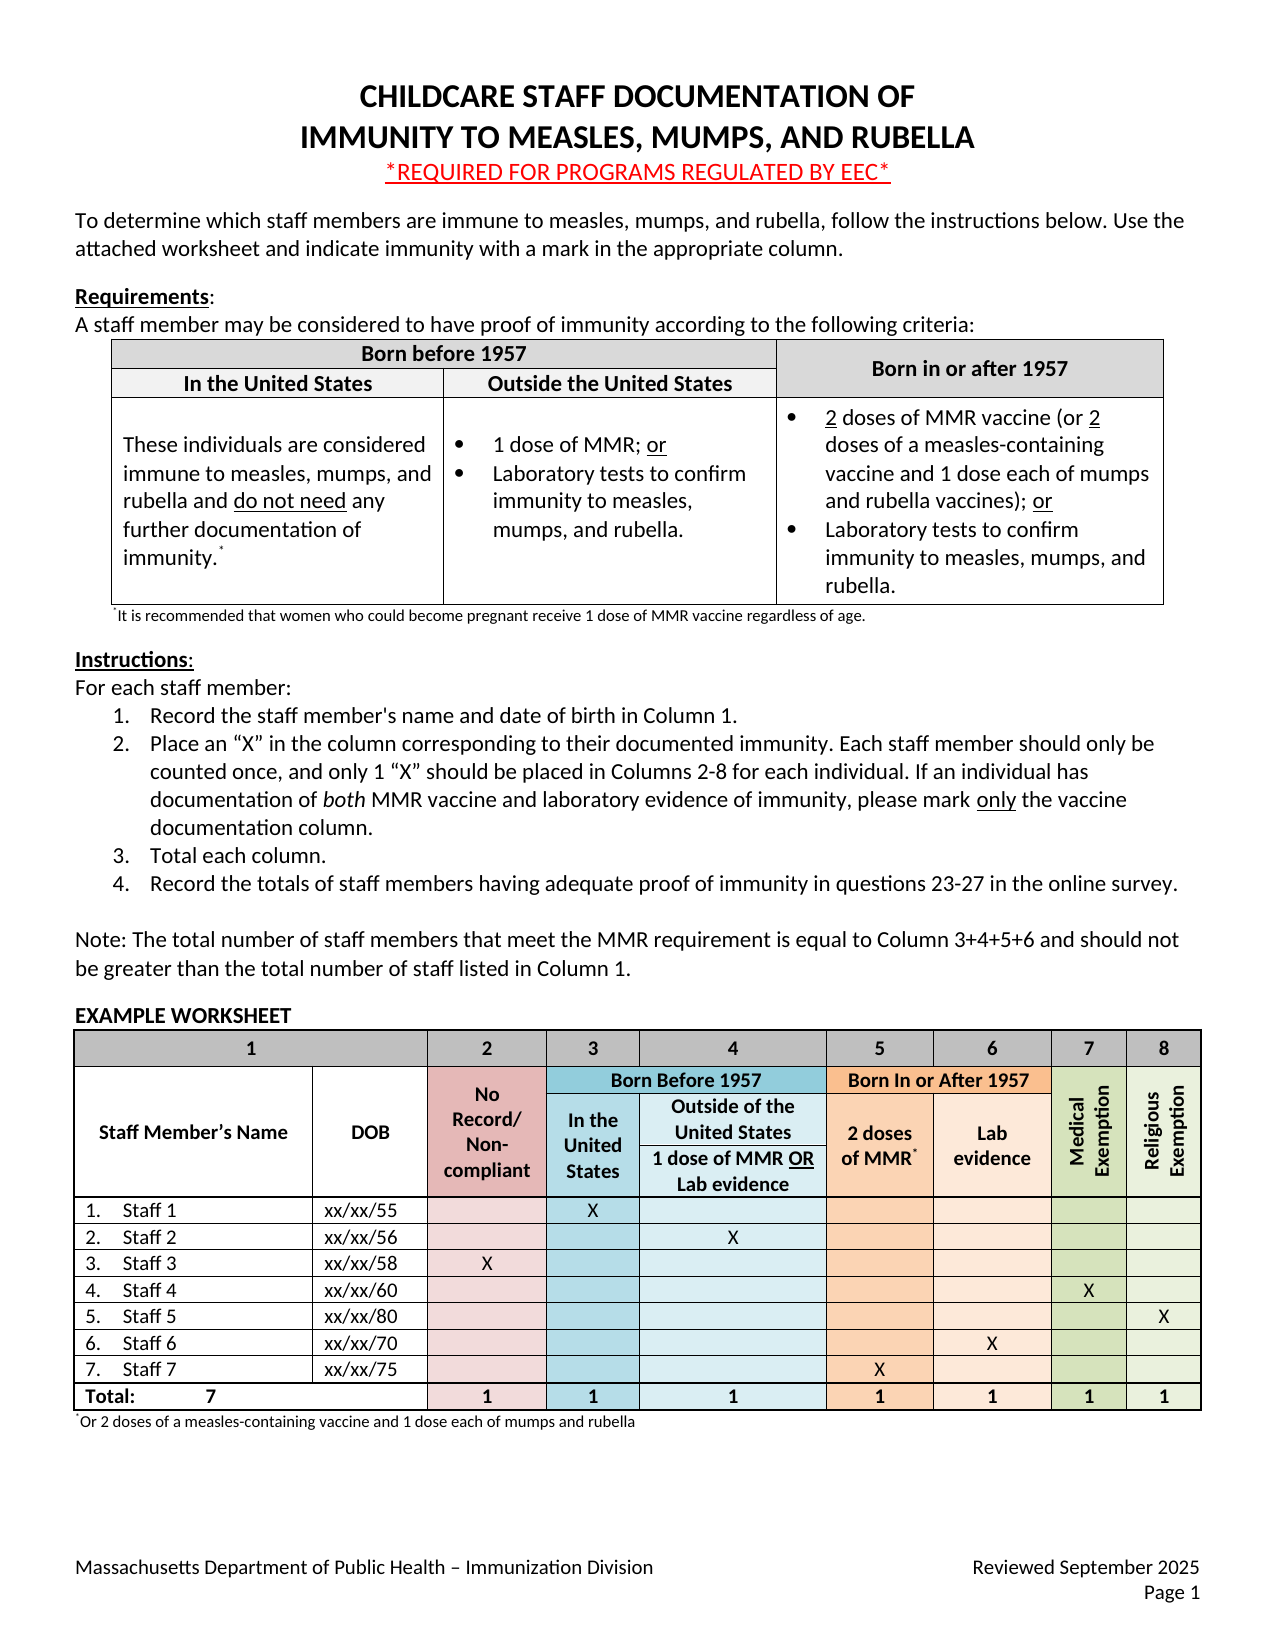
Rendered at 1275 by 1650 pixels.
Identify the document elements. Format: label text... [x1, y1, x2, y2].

table_header 5 [827, 1031, 933, 1066]
table_cell [1127, 1224, 1200, 1249]
text Note: The total number of staff members that meet the MMR requirement is equal to Column 3+4+5+6 and should not be greater than the total number of staff listed in Column 1. [75, 926, 1200, 982]
table_cell [640, 1277, 826, 1302]
list Total each column. [112, 842, 1200, 869]
table_cell X [1127, 1303, 1200, 1329]
table_header Born in or after 1957 [777, 340, 1163, 397]
table_cell [1127, 1356, 1200, 1382]
text IMMUNITY TO MEASLES, MUMPS, AND RUBELLA [75, 116, 1200, 156]
table_cell [547, 1303, 639, 1329]
text For each staff member: [75, 673, 1200, 701]
table_cell [827, 1224, 933, 1249]
table_cell [547, 1277, 639, 1302]
table_cell [1127, 1330, 1200, 1355]
table_cell In the United States [112, 369, 443, 397]
table_cell [547, 1224, 639, 1249]
table_cell [1052, 1250, 1126, 1276]
table_cell 2 doses of MMR vaccine (or 2 doses of a measles-containing vaccine and 1 dose each of mumps and rubella vaccines); or Laboratory tests to confirm immunity to measles, mumps, and rubella. [777, 398, 1163, 604]
table_cell Outside the United States [444, 369, 776, 397]
table_header 7 [1052, 1031, 1126, 1066]
table_cell 1 [428, 1384, 546, 1409]
table_cell X [934, 1330, 1051, 1355]
table_cell Born In or After 1957 [827, 1067, 1051, 1093]
table_cell X [640, 1224, 826, 1249]
table_cell 1 dose of MMR; or Laboratory tests to confirm immunity to measles, mumps, and rubella. [444, 398, 776, 604]
table_header 6 [934, 1031, 1051, 1066]
table_cell Outside of the United States [640, 1094, 826, 1144]
text *REQUIRED FOR PROGRAMS REGULATED BY EEC* [75, 156, 1200, 187]
table_cell 1 [640, 1384, 826, 1409]
table_cell [1052, 1198, 1126, 1223]
table_cell [827, 1277, 933, 1302]
text *It is recommended that women who could become pregnant receive 1 dose of MMR vaccine regardless of age. [112, 605, 1200, 625]
table_cell Medical Exemption [1052, 1067, 1126, 1196]
list Place an “X” in the column corresponding to their documented immunity. Each staff member should only be counted once, and only 1 “X” should be placed in Columns 2-8 for each individual. If an individual has documentation of both MMR vaccine and laboratory evidence of immunity, please mark only the vaccine documentation column. [112, 729, 1200, 842]
table_cell [640, 1330, 826, 1355]
table_cell [640, 1250, 826, 1276]
table_cell [934, 1250, 1051, 1276]
table_cell Staff 3 [75, 1250, 312, 1276]
table_cell Staff 5 [75, 1303, 312, 1329]
table_cell Staff 1 [75, 1198, 312, 1223]
text EXAMPLE WORKSHEET [75, 1001, 1200, 1029]
table_cell In the United States [547, 1094, 639, 1196]
table_cell X [428, 1250, 546, 1276]
table_cell [827, 1250, 933, 1276]
table_cell [1052, 1303, 1126, 1329]
table_cell [428, 1277, 546, 1302]
table_cell Staff 2 [75, 1224, 312, 1249]
table_cell No Record/ Non-compliant [428, 1067, 546, 1196]
table_cell Staff 4 [75, 1277, 312, 1302]
table_cell [428, 1224, 546, 1249]
table_cell 1 [1052, 1384, 1126, 1409]
table_cell [640, 1303, 826, 1329]
table_cell [428, 1330, 546, 1355]
table_cell [934, 1224, 1051, 1249]
table_cell Born Before 1957 [547, 1067, 826, 1093]
table_cell Staff 7 [75, 1356, 312, 1382]
table_header 8 [1127, 1031, 1200, 1066]
table_cell [547, 1356, 639, 1382]
table_cell [1052, 1356, 1126, 1382]
text A staff member may be considered to have proof of immunity according to the following criteria: [75, 311, 1200, 338]
text To determine which staff members are immune to measles, mumps, and rubella, follow the instructions below. Use the attached worksheet and indicate immunity with a mark in the appropriate column. [75, 206, 1200, 262]
table_cell X [547, 1198, 639, 1223]
table_cell xx/xx/70 [313, 1330, 427, 1355]
table_cell [1052, 1330, 1126, 1355]
table_cell [827, 1303, 933, 1329]
table_cell [1127, 1277, 1200, 1302]
text Requirements: [75, 282, 1200, 311]
table_cell [934, 1277, 1051, 1302]
table_cell [827, 1198, 933, 1223]
table_cell xx/xx/75 [313, 1356, 427, 1382]
table_cell [640, 1356, 826, 1382]
table_cell DOB [313, 1067, 427, 1196]
table_cell Total: 7 [75, 1384, 427, 1409]
table_cell [1127, 1250, 1200, 1276]
table_cell Staff Member’s Name [75, 1067, 312, 1196]
table_cell [934, 1303, 1051, 1329]
table_cell Staff 6 [75, 1330, 312, 1355]
table_cell 2 doses of MMR* [827, 1094, 933, 1196]
list Record the staff member's name and date of birth in Column 1. [112, 701, 1200, 729]
table_cell 1 [547, 1384, 639, 1409]
table_cell 1 dose of MMR OR Lab evidence [640, 1146, 826, 1196]
table_cell X [1052, 1277, 1126, 1302]
table_header Born before 1957 [112, 340, 776, 368]
text CHILDCARE STAFF DOCUMENTATION OF [75, 75, 1200, 116]
table_cell [547, 1250, 639, 1276]
table_cell 1 [827, 1384, 933, 1409]
text Instructions: [75, 645, 1200, 673]
table_cell [428, 1356, 546, 1382]
table_cell [934, 1356, 1051, 1382]
table_cell [547, 1330, 639, 1355]
table_header 4 [640, 1031, 826, 1066]
table_cell Religious Exemption [1127, 1067, 1200, 1196]
text *Or 2 doses of a measles-containing vaccine and 1 dose each of mumps and rubella [75, 1411, 1200, 1432]
table_cell xx/xx/60 [313, 1277, 427, 1302]
table_cell [428, 1198, 546, 1223]
table_cell [1052, 1224, 1126, 1249]
table_header 2 [428, 1031, 546, 1066]
table_cell xx/xx/56 [313, 1224, 427, 1249]
table_header 3 [547, 1031, 639, 1066]
table_cell 1 [1127, 1384, 1200, 1409]
table_cell xx/xx/80 [313, 1303, 427, 1329]
table_cell [827, 1330, 933, 1355]
table_cell These individuals are considered immune to measles, mumps, and rubella and do not need any further documentation of immunity.* [112, 398, 443, 604]
table_cell 1 [934, 1384, 1051, 1409]
table_cell Lab evidence [934, 1094, 1051, 1196]
table_cell [934, 1198, 1051, 1223]
table_cell xx/xx/58 [313, 1250, 427, 1276]
table_cell xx/xx/55 [313, 1198, 427, 1223]
list Record the totals of staff members having adequate proof of immunity in questions 23-27 in the online survey. [112, 869, 1200, 898]
table_cell [1127, 1198, 1200, 1223]
table_header 1 [75, 1031, 427, 1066]
table_cell X [827, 1356, 933, 1382]
table_cell [640, 1198, 826, 1223]
table_cell [428, 1303, 546, 1329]
